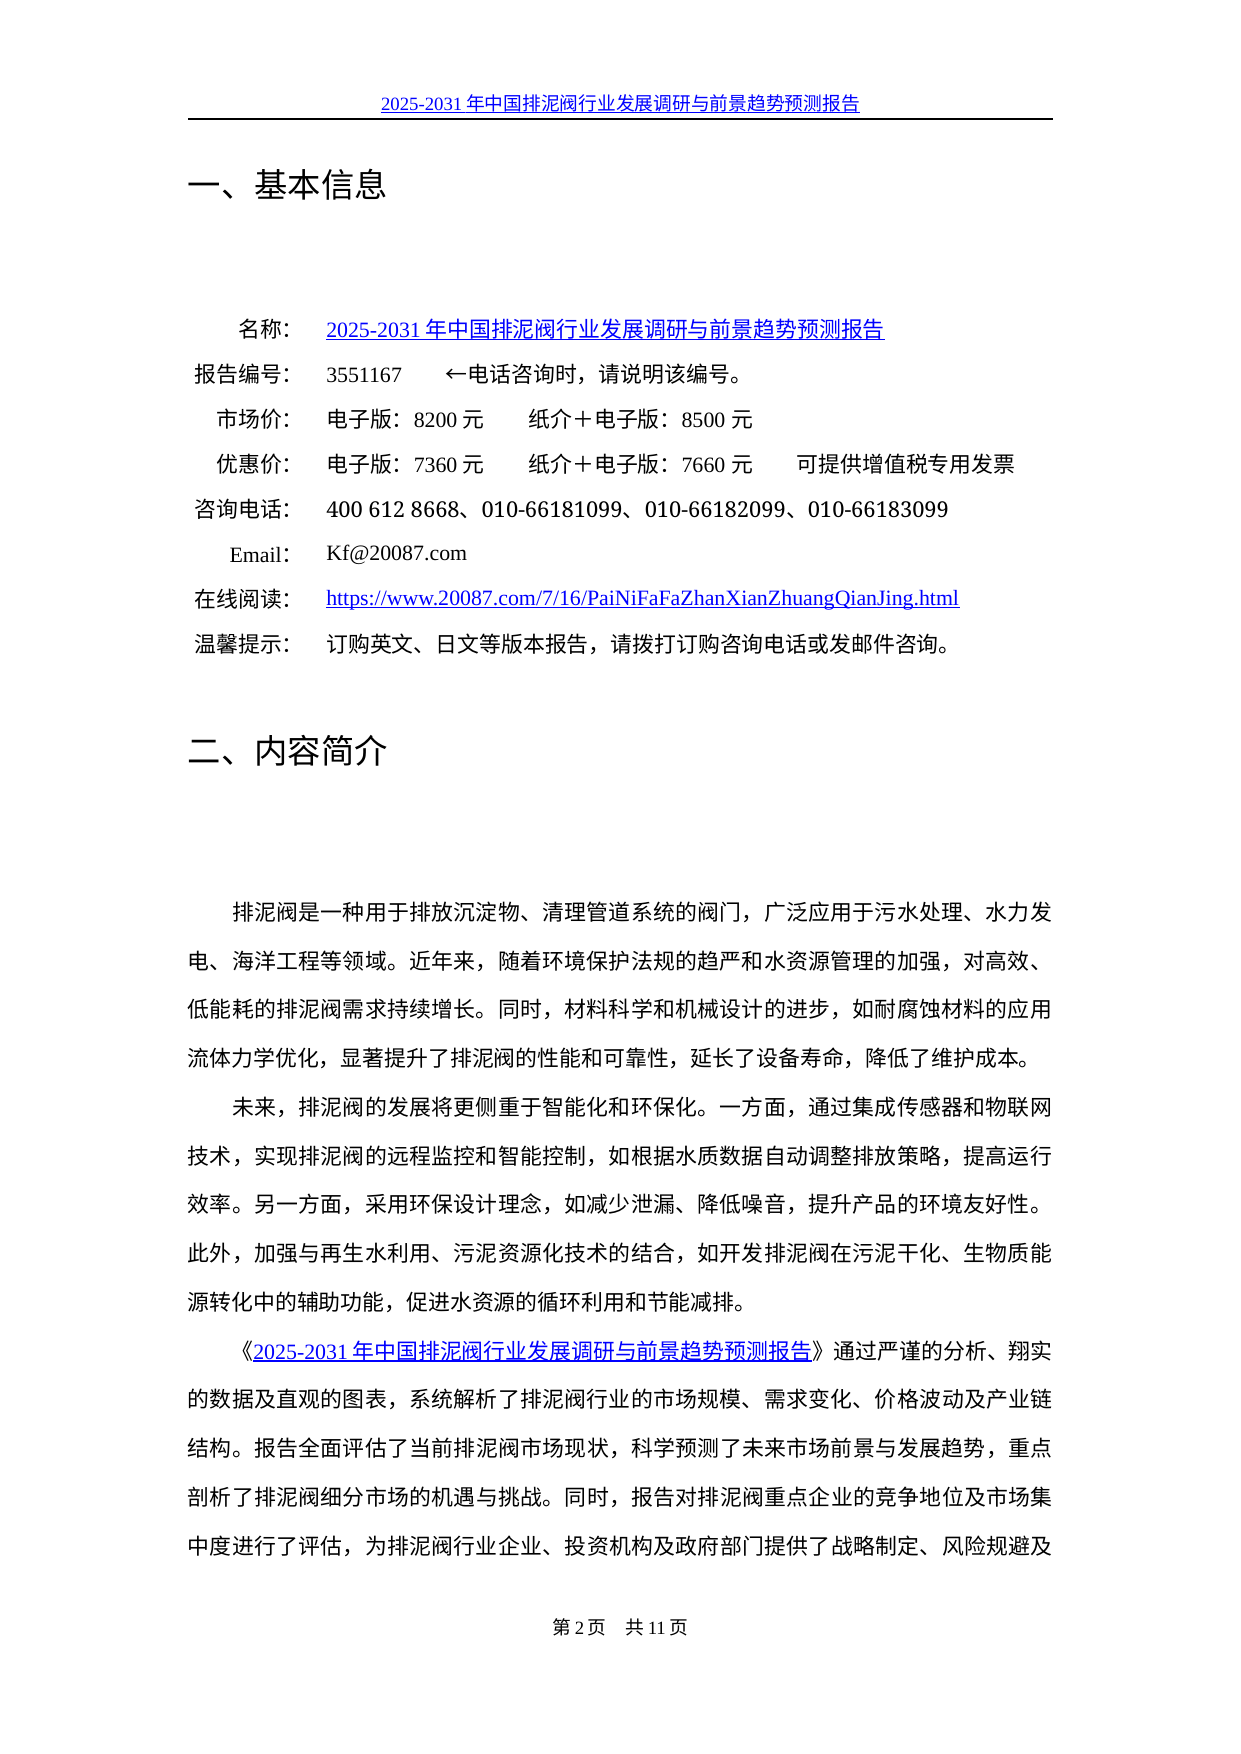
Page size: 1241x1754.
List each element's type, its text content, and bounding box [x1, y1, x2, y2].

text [187, 894, 1053, 1561]
table_cell 温馨提示： [167, 627, 315, 672]
table_cell Email： [167, 537, 315, 582]
title 二、内容简介 [187, 717, 1053, 782]
table_cell 电子版：7360 元 纸介＋电子版：7660 元 可提供增值税专用发票 [315, 447, 1073, 492]
table_cell Kf@20087.com [315, 537, 1073, 582]
table_header 名称： [167, 312, 315, 357]
table_cell 3551167 ←电话咨询时，请说明该编号。 [315, 357, 1073, 402]
table_cell 报告编号： [167, 357, 315, 402]
table_cell 市场价： [167, 402, 315, 447]
table_cell 电子版：8200 元 纸介＋电子版：8500 元 [315, 402, 1073, 447]
table_cell [315, 582, 1073, 627]
table_cell 咨询电话： [167, 492, 315, 537]
title 一、基本信息 [187, 150, 1053, 215]
table_cell 优惠价： [167, 447, 315, 492]
table_header 2025-2031年中国排泥阀行业发展调研与前景趋势预测报告 [315, 312, 1073, 357]
table_cell 400 612 8668、010-66181099、010-66182099、010-66183099 [315, 492, 1073, 537]
table_cell 订购英文、日文等版本报告，请拨打订购咨询电话或发邮件咨询。 [315, 627, 1073, 672]
table_cell 在线阅读： [167, 582, 315, 627]
